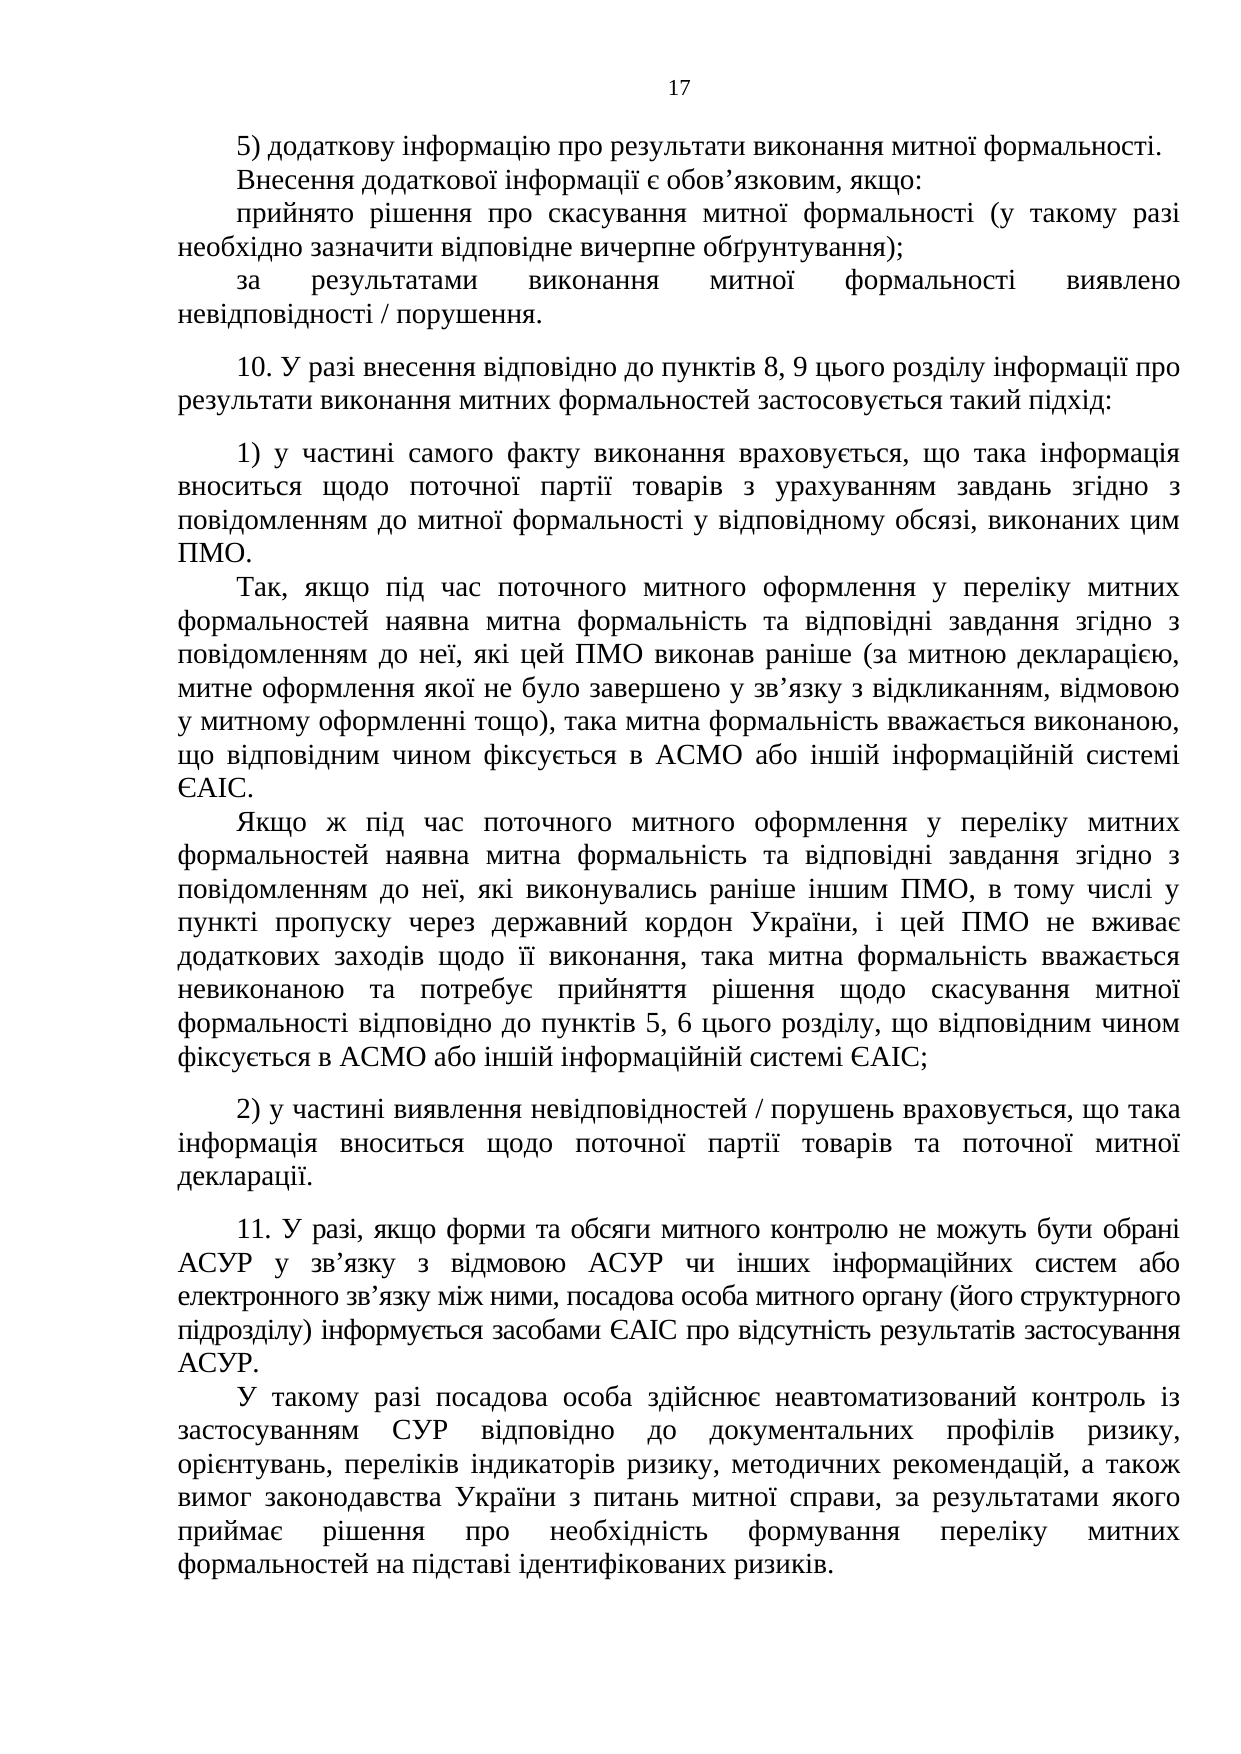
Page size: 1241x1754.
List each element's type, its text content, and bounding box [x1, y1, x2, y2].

text прийнято рішення про скасування митної формальності (у такому разі необхідно зазначити відповідне вичерпне обґрунтування); [177, 195, 1181, 262]
text за результатами виконання митної формальності виявлено невідповідності / порушення. [177, 262, 1181, 329]
text Якщо ж під час поточного митного оформлення у переліку митних формальностей наявна митна формальність та відповідні завдання згідно з повідомленням до неї, які виконувались раніше іншим ПМО, в тому числі у пункті пропуску через державний кордон України, і цей ПМО не вживає додаткових заходів щодо її виконання, така митна формальність вважається невиконаною та потребує прийняття рішення щодо скасування митної формальності відповідно до пунктів 5, 6 цього розділу, що відповідним чином фіксується в АСМО або іншій інформаційній системі ЄАІС; [177, 804, 1181, 1072]
text 5) додаткову інформацію про результати виконання митної формальності. [177, 128, 1181, 162]
text 2) у частині виявлення невідповідностей / порушень враховується, що така інформація вноситься щодо поточної партії товарів та поточної митної декларації. [177, 1091, 1181, 1192]
text 1) у частині самого факту виконання враховується, що така інформація вноситься щодо поточної партії товарів з урахуванням завдань згідно з повідомленням до митної формальності у відповідному обсязі, виконаних цим ПМО. [177, 435, 1181, 569]
text 11. У разі, якщо форми та обсяги митного контролю не можуть бути обрані АСУР у зв’язку з відмовою АСУР чи інших інформаційних систем або електронного зв’язку між ними, посадова особа митного органу (його структурного підрозділу) інформується засобами ЄАІС про відсутність результатів застосування АСУР. [177, 1211, 1181, 1379]
text Внесення додаткової інформації є обов’язковим, якщо: [177, 162, 1181, 195]
text 10. У разі внесення відповідно до пунктів 8, 9 цього розділу інформації про результати виконання митних формальностей застосовується такий підхід: [177, 349, 1181, 416]
text Так, якщо під час поточного митного оформлення у переліку митних формальностей наявна митна формальність та відповідні завдання згідно з повідомленням до неї, які цей ПМО виконав раніше (за митною декларацією, митне оформлення якої не було завершено у зв’язку з відкликанням, відмовою у митному оформленні тощо), така митна формальність вважається виконаною, що відповідним чином фіксується в АСМО або іншій інформаційній системі ЄАІС. [177, 569, 1181, 804]
text У такому разі посадова особа здійснює неавтоматизований контроль із застосуванням СУР відповідно до документальних профілів ризику, орієнтувань, переліків індикаторів ризику, методичних рекомендацій, а також вимог законодавства України з питань митної справи, за результатами якого приймає рішення про необхідність формування переліку митних формальностей на підставі ідентифікованих ризиків. [177, 1379, 1181, 1580]
